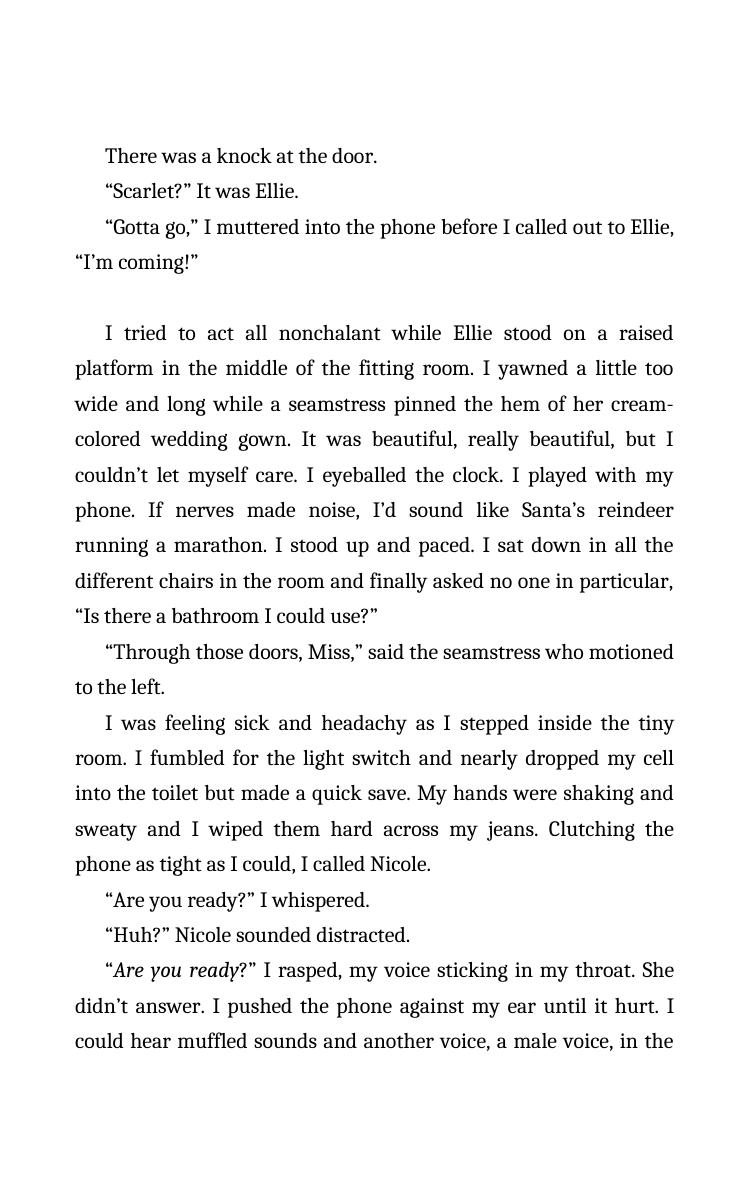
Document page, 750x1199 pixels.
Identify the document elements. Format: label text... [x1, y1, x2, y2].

text “Huh?” Nicole sounded distracted. [75, 914, 675, 949]
text “Scarlet?” It was Ellie. [75, 170, 675, 206]
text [75, 949, 675, 1056]
text “Gotta go,” I muttered into the phone before I called out to Ellie, “I’m coming!” [75, 206, 675, 277]
text I tried to act all nonchalant while Ellie stood on a raised platform in the middle of the fitting room. I yawned a little too wide and long while a seamstress pinned the hem of her cream-colored wedding gown. It was beautiful, really beautiful, but I couldn’t let myself care. I eyeballed the clock. I played with my phone. If nerves made noise, I’d sound like Santa’s reindeer running a marathon. I stood up and paced. I sat down in all the different chairs in the room and finally asked no one in particular, “Is there a bathroom I could use?” [75, 312, 675, 631]
text I was feeling sick and headachy as I stepped inside the tiny room. I fumbled for the light switch and nearly dropped my cell into the toilet but made a quick save. My hands were shaking and sweaty and I wiped them hard across my jeans. Clutching the phone as tight as I could, I called Nicole. [75, 702, 675, 879]
text “Through those doors, Miss,” said the seamstress who motioned to the left. [75, 631, 675, 702]
text There was a knock at the door. [75, 135, 675, 170]
text “Are you ready?” I whispered. [75, 879, 675, 914]
